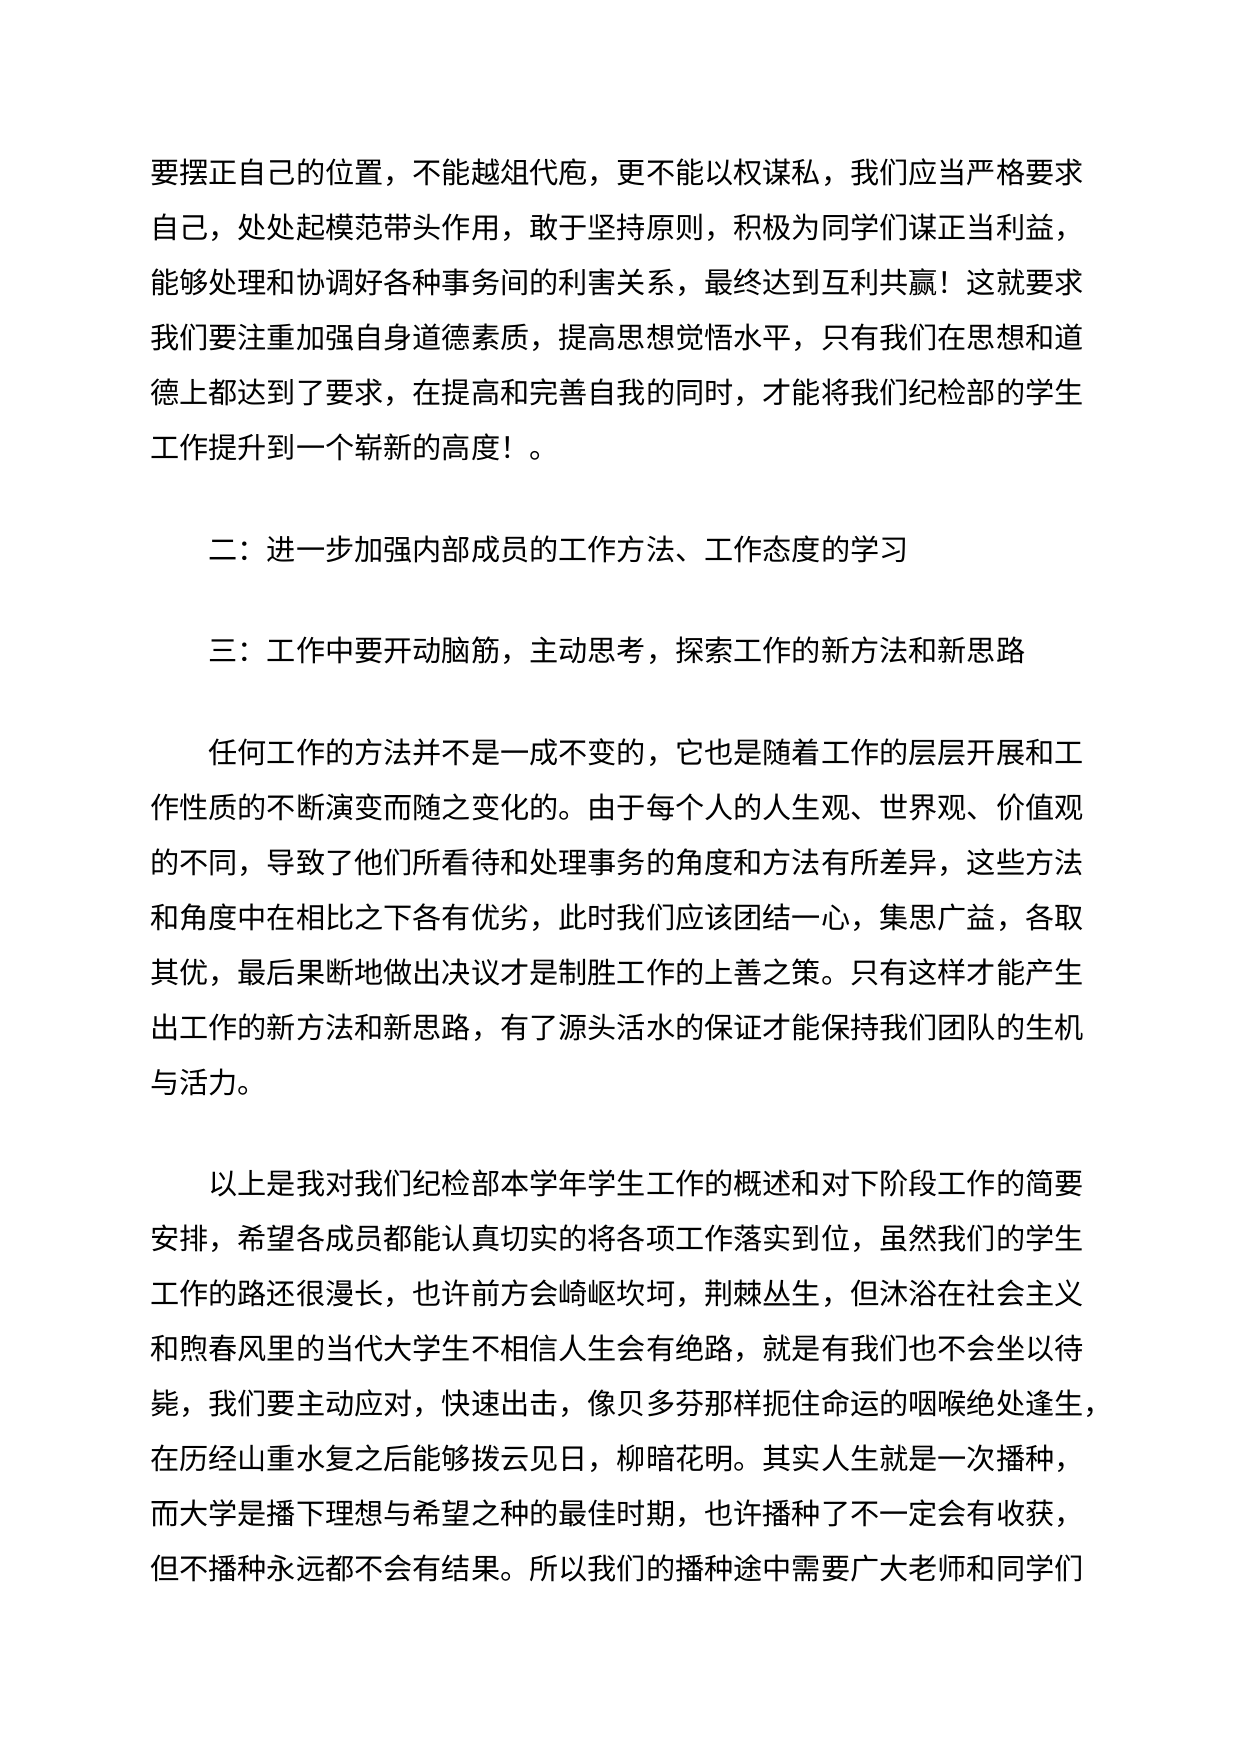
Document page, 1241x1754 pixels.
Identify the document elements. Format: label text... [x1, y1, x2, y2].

text 二：进一步加强内部成员的工作方法、工作态度的学习 [150, 526, 1090, 568]
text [150, 150, 1090, 467]
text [150, 1161, 1090, 1587]
text 三：工作中要开动脑筋，主动思考，探索工作的新方法和新思路 [150, 628, 1090, 670]
text 任何工作的方法并不是一成不变的，它也是随着工作的层层开展和工作性质的不断演变而随之变化的。由于每个人的人生观、世界观、价值观的不同，导致了他们所看待和处理事务的角度和方法有所差异，这些方法和角度中在相比之下各有优劣，此时我们应该团结一心，集思广益，各取其优，最后果断地做出决议才是制胜工作的上善之策。只有这样才能产生出工作的新方法和新思路，有了源头活水的保证才能保持我们团队的生机与活力。 [150, 730, 1090, 1101]
